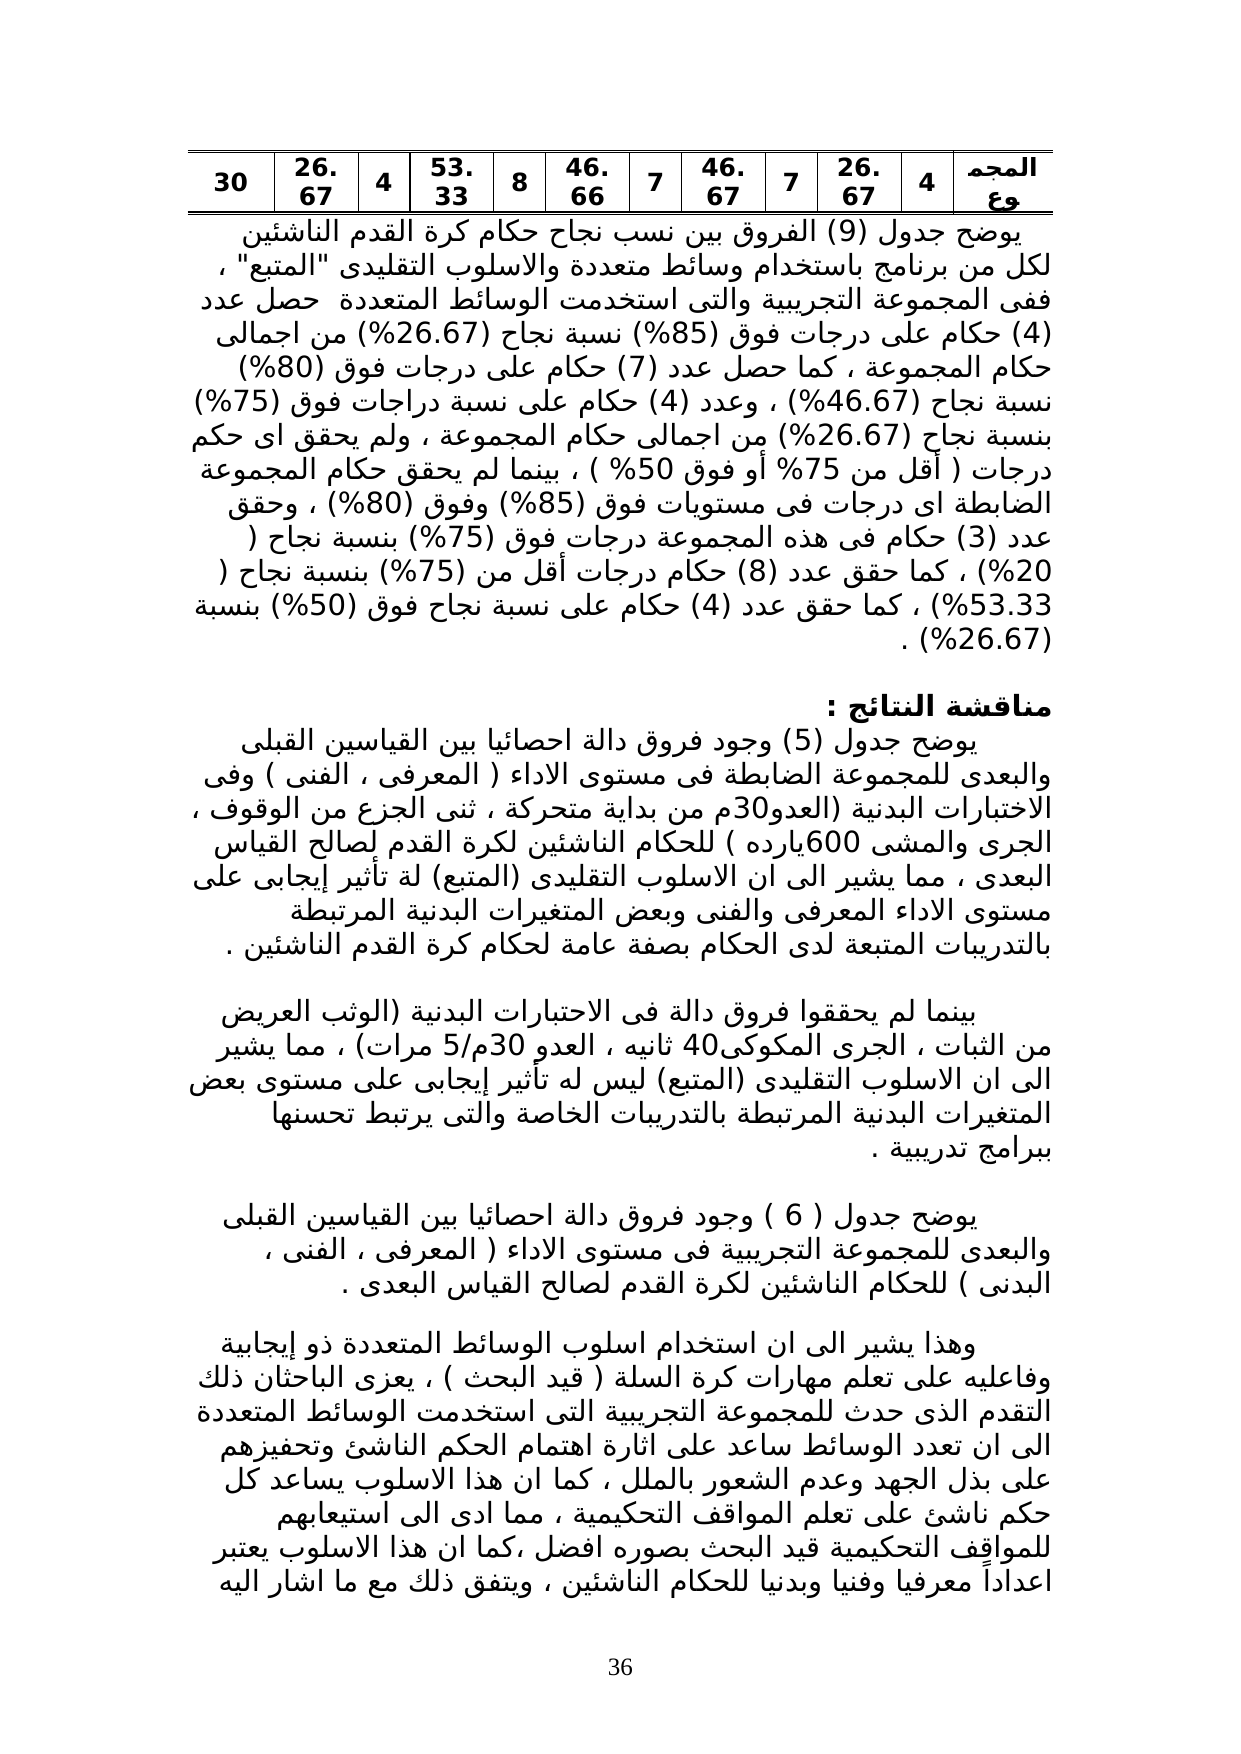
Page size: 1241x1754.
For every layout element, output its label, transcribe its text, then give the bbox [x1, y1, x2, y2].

table_cell 26.67 [275, 153, 358, 211]
table_cell المجموع [954, 153, 1053, 211]
text يوضح جدول ( 6 ) وجود فروق دالة احصائيا بين القياسين القبلى والبعدى للمجموعة التجريبية فى مستوى الاداء ( المعرفى ، الفنى ، البدنى ) للحكام الناشئين لكرة القدم لصالح القياس البعدى . [187, 1198, 1053, 1300]
table_cell 30 [188, 153, 274, 211]
table_cell 4 [359, 153, 409, 211]
table_cell 53.33 [411, 153, 493, 211]
table_cell 46.66 [546, 153, 629, 211]
text بينما لم يحققوا فروق دالة فى الاحتبارات البدنية (الوثب العريض من الثبات ، الجرى المكوكى40 ثانيه ، العدو 30م/5 مرات) ، مما يشير الى ان الاسلوب التقليدى (المتبع) ليس له تأثير إيجابى على مستوى بعض المتغيرات البدنية المرتبطة بالتدريبات الخاصة والتى يرتبط تحسنها ببرامج تدريبية . [187, 995, 1053, 1164]
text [187, 1326, 1053, 1598]
table_cell 8 [494, 153, 545, 211]
text مناقشة النتائج : [187, 689, 1053, 723]
text يوضح جدول (5) وجود فروق دالة احصائيا بين القياسين القبلى والبعدى للمجموعة الضابطة فى مستوى الاداء ( المعرفى ، الفنى ) وفى الاختبارات البدنية (العدو30م من بداية متحركة ، ثنى الجزع من الوقوف ، الجرى والمشى 600يارده ) للحكام الناشئين لكرة القدم لصالح القياس البعدى ، مما يشير الى ان الاسلوب التقليدى (المتبع) لة تأثير إيجابى على مستوى الاداء المعرفى والفنى وبعض المتغيرات البدنية المرتبطة بالتدريبات المتبعة لدى الحكام بصفة عامة لحكام كرة القدم الناشئين . [187, 723, 1053, 961]
table_cell 26.67 [818, 153, 901, 211]
table_cell 7 [630, 153, 681, 211]
table_cell 46.67 [682, 153, 765, 211]
table_cell 7 [766, 153, 817, 211]
table_cell 4 [902, 153, 953, 211]
text يوضح جدول (9) الفروق بين نسب نجاح حكام كرة القدم الناشئين لكل من برنامج باستخدام وسائط متعددة والاسلوب التقليدى "المتبع" ، ففى المجموعة التجريبية والتى استخدمت الوسائط المتعددة حصل عدد (4) حكام على درجات فوق (85%) نسبة نجاح (26.67%) من اجمالى حكام المجموعة ، كما حصل عدد (7) حكام على درجات فوق (80%) نسبة نجاح (46.67%) ، وعدد (4) حكام على نسبة دراجات فوق (75%) بنسبة نجاح (26.67%) من اجمالى حكام المجموعة ، ولم يحقق اى حكم درجات ( أقل من 75% أو فوق 50% ) ، بينما لم يحقق حكام المجموعة الضابطة اى درجات فى مستويات فوق (85%) وفوق (80%) ، وحقق عدد (3) حكام فى هذه المجموعة درجات فوق (75%) بنسبة نجاح (20%) ، كما حقق عدد (8) حكام درجات أقل من (75%) بنسبة نجاح (53.33%) ، كما حقق عدد (4) حكام على نسبة نجاح فوق (50%) بنسبة (26.67%) . [187, 215, 1053, 656]
